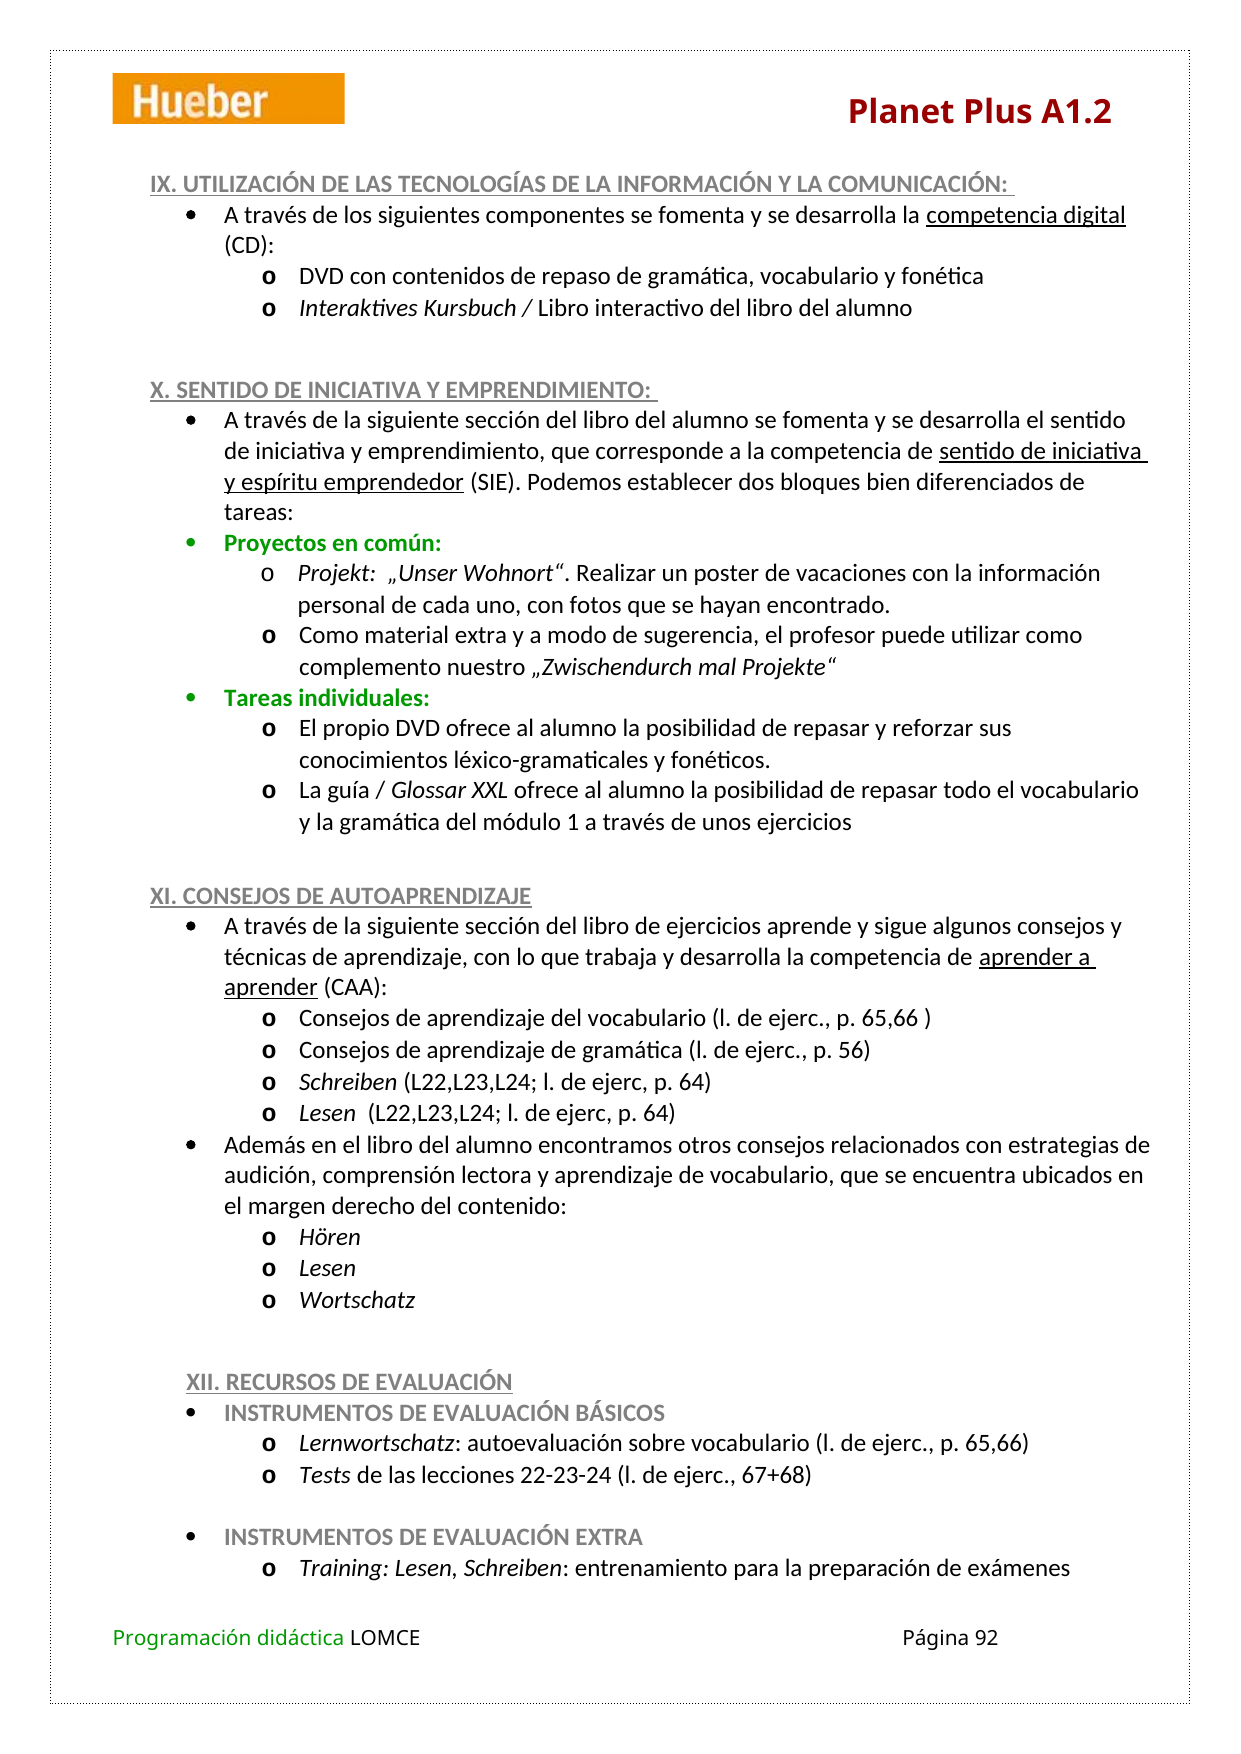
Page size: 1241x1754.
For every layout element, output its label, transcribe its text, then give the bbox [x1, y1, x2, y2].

list Como material extra y a modo de sugerencia, el profesor puede utilizar como complemento nuestro „Zwischendurch mal Projekte“ [261, 619, 1152, 682]
list Proyectos en común: [186, 527, 1152, 557]
subtitle XI. CONSEJOS DE AUTOAPRENDIZAJE [150, 880, 1152, 911]
list La guía / Glossar XXL ofrece al alumno la posibilidad de repasar todo el vocabulario y la gramática del módulo 1 a través de unos ejercicios [261, 775, 1152, 837]
subtitle INSTRUMENTOS DE EVALUACIÓN EXTRA [186, 1522, 1152, 1552]
list Consejos de aprendizaje de gramática (l. de ejerc., p. 56) [261, 1034, 1152, 1066]
list Schreiben (L22,L23,L24; l. de ejerc, p. 64) [261, 1066, 1152, 1097]
list Además en el libro del alumno encontramos otros consejos relacionados con estrategias de audición, comprensión lectora y aprendizaje de vocabulario, que se encuentra ubicados en el margen derecho del contenido: [186, 1129, 1152, 1221]
list A través de la siguiente sección del libro de ejercicios aprende y sigue algunos consejos y técnicas de aprendizaje, con lo que trabaja y desarrolla la competencia de aprender a aprender (CAA): [186, 911, 1152, 1002]
list Tareas individuales: [186, 682, 1152, 712]
list Lesen [261, 1252, 1152, 1284]
list Projekt: „Unser Wohnort“. Realizar un poster de vacaciones con la información personal de cada uno, con fotos que se hayan encontrado. [260, 557, 1152, 619]
list Tests de las lecciones 22-23-24 (l. de ejerc., 67+68) [261, 1459, 1152, 1491]
list Lesen (L22,L23,L24; l. de ejerc, p. 64) [261, 1097, 1152, 1129]
list Lernwortschatz: autoevaluación sobre vocabulario (l. de ejerc., p. 65,66) [261, 1427, 1152, 1459]
list Interaktives Kursbuch / Libro interactivo del libro del alumno [261, 292, 1152, 324]
list Training: Lesen, Schreiben: entrenamiento para la preparación de exámenes [261, 1552, 1152, 1584]
list A través de la siguiente sección del libro del alumno se fomenta y se desarrolla el sentido de iniciativa y emprendimiento, que corresponde a la competencia de sentido de iniciativa y espíritu emprendedor (SIE). Podemos establecer dos bloques bien diferenciados de tareas: [186, 405, 1152, 527]
subtitle INSTRUMENTOS DE EVALUACIÓN BÁSICOS [186, 1397, 1152, 1427]
subtitle X. SENTIDO DE INICIATIVA Y EMPRENDIMIENTO: [150, 374, 1152, 405]
picture [112, 73, 345, 124]
list Hören [261, 1221, 1152, 1252]
list El propio DVD ofrece al alumno la posibilidad de repasar y reforzar sus conocimientos léxico-gramaticales y fonéticos. [261, 712, 1152, 775]
list Wortschatz [261, 1284, 1152, 1316]
subtitle IX. UTILIZACIÓN DE LAS TECNOLOGÍAS DE LA INFORMACIÓN Y LA COMUNICACIÓN: [150, 169, 1152, 199]
list DVD con contenidos de repaso de gramática, vocabulario y fonética [261, 260, 1152, 292]
list Consejos de aprendizaje del vocabulario (l. de ejerc., p. 65,66 ) [261, 1002, 1152, 1034]
subtitle XII. RECURSOS DE EVALUACIÓN [112, 1366, 1152, 1397]
list A través de los siguientes componentes se fomenta y se desarrolla la competencia digital (CD): [186, 199, 1152, 260]
